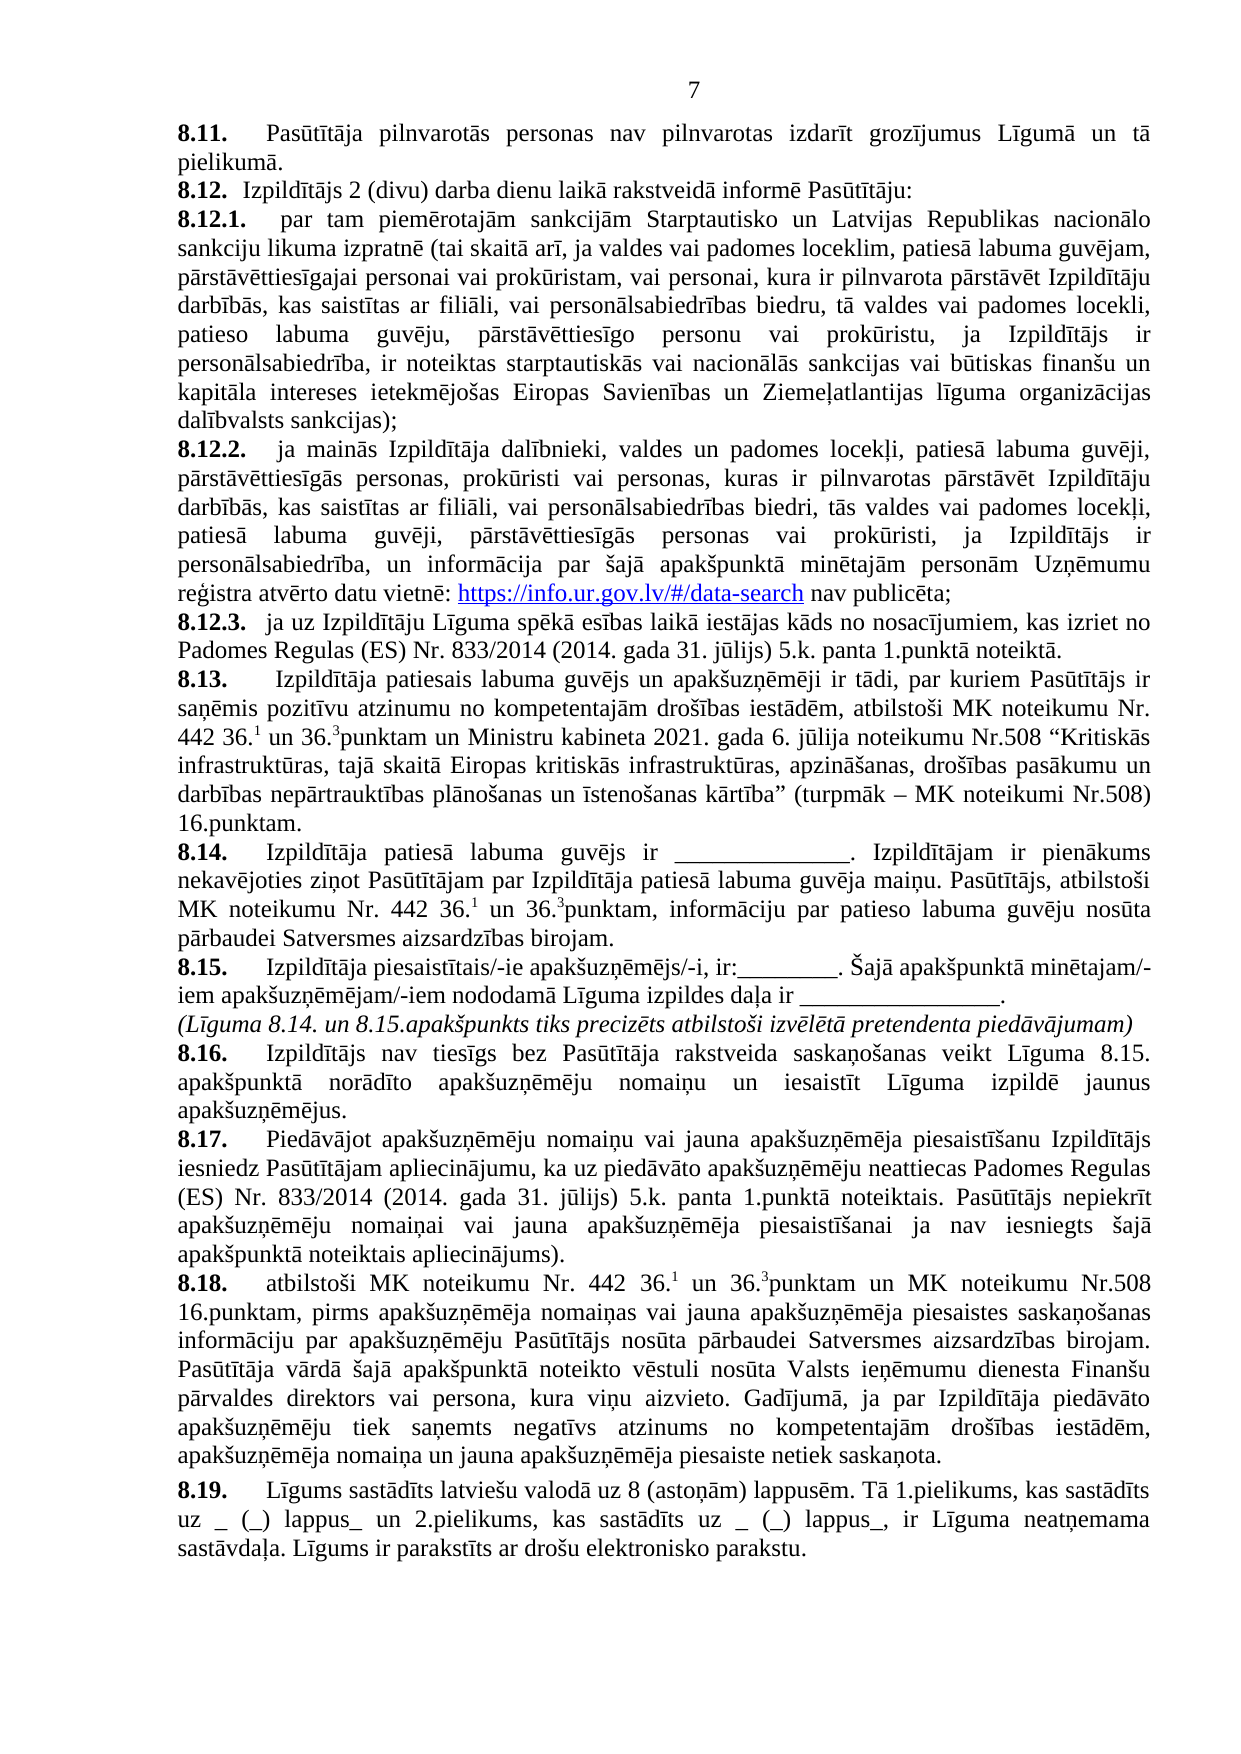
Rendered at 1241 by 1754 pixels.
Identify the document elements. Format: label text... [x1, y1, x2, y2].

list Izpildītāja patiesais labuma guvējs un apakšuzņēmēji ir tādi, par kuriem Pasūtītājs ir saņēmis pozitīvu atzinumu no kompetentajām drošības iestādēm, atbilstoši MK noteikumu Nr. 442 36.1 un 36.3punktam un Ministru kabineta 2021. gada 6. jūlija noteikumu Nr.508 “Kritiskās infrastruktūras, tajā skaitā Eiropas kritiskās infrastruktūras, apzināšanas, drošības pasākumu un darbības nepārtrauktības plānošanas un īstenošanas kārtība” (turpmāk – MK noteikumi Nr.508) 16.punktam. [177, 664, 1152, 837]
list ja mainās Izpildītāja dalībnieki, valdes un padomes locekļi, patiesā labuma guvēji, pārstāvēttiesīgās personas, prokūristi vai personas, kuras ir pilnvarotas pārstāvēt Izpildītāju darbībās, kas saistītas ar filiāli, vai personālsabiedrības biedri, tās valdes vai padomes locekļi, patiesā labuma guvēji, pārstāvēttiesīgās personas vai prokūristi, ja Izpildītājs ir personālsabiedrība, un informācija par šajā apakšpunktā minētajām personām Uzņēmumu reģistra atvērto datu vietnē: https://info.ur.gov.lv/#/data-search nav publicēta; [177, 434, 1152, 607]
list Izpildītāja piesaistītais/-ie apakšuzņēmējs/-i, ir:________. Šajā apakšpunktā minētajam/-iem apakšuzņēmējam/-iem nododamā Līguma izpildes daļa ir ________________. [177, 952, 1152, 1009]
list atbilstoši MK noteikumu Nr. 442 36.1 un 36.3punktam un MK noteikumu Nr.508 16.punktam, pirms apakšuzņēmēja nomaiņas vai jauna apakšuzņēmēja piesaistes saskaņošanas informāciju par apakšuzņēmēju Pasūtītājs nosūta pārbaudei Satversmes aizsardzības birojam. Pasūtītāja vārdā šajā apakšpunktā noteikto vēstuli nosūta Valsts ieņēmumu dienesta Finanšu pārvaldes direktors vai persona, kura viņu aizvieto. Gadījumā, ja par Izpildītāja piedāvāto apakšuzņēmēju tiek saņemts negatīvs atzinums no kompetentajām drošības iestādēm, apakšuzņēmēja nomaiņa un jauna apakšuzņēmēja piesaiste netiek saskaņota. [177, 1268, 1152, 1469]
list Izpildītājs 2 (divu) darba dienu laikā rakstveidā informē Pasūtītāju: [177, 176, 1152, 204]
list Līgums sastādīts latviešu valodā uz 8 (astoņām) lappusēm. Tā 1.pielikums, kas sastādīts uz _ (_) lappus_ un 2.pielikums, kas sastādīts uz _ (_) lappus_, ir Līguma neatņemama sastāvdaļa. Līgums ir parakstīts ar drošu elektronisko parakstu. [177, 1476, 1152, 1562]
list Izpildītāja patiesā labuma guvējs ir ______________. Izpildītājam ir pienākums nekavējoties ziņot Pasūtītājam par Izpildītāja patiesā labuma guvēja maiņu. Pasūtītājs, atbilstoši MK noteikumu Nr. 442 36.1 un 36.3punktam, informāciju par patieso labuma guvēju nosūta pārbaudei Satversmes aizsardzības birojam. [177, 837, 1152, 952]
list par tam piemērotajām sankcijām Starptautisko un Latvijas Republikas nacionālo sankciju likuma izpratnē (tai skaitā arī, ja valdes vai padomes loceklim, patiesā labuma guvējam, pārstāvēttiesīgajai personai vai prokūristam, vai personai, kura ir pilnvarota pārstāvēt Izpildītāju darbībās, kas saistītas ar filiāli, vai personālsabiedrības biedru, tā valdes vai padomes locekli, patieso labuma guvēju, pārstāvēttiesīgo personu vai prokūristu, ja Izpildītājs ir personālsabiedrība, ir noteiktas starptautiskās vai nacionālās sankcijas vai būtiskas finanšu un kapitāla intereses ietekmējošas Eiropas Savienības un Ziemeļatlantijas līguma organizācijas dalībvalsts sankcijas); [177, 204, 1152, 434]
list Pasūtītāja pilnvarotās personas nav pilnvarotas izdarīt grozījumus Līgumā un tā pielikumā. [177, 118, 1152, 176]
text (Līguma 8.14. un 8.15.apakšpunkts tiks precizēts atbilstoši izvēlētā pretendenta piedāvājumam) [177, 1009, 1152, 1038]
list Piedāvājot apakšuzņēmēju nomaiņu vai jauna apakšuzņēmēja piesaistīšanu Izpildītājs iesniedz Pasūtītājam apliecinājumu, ka uz piedāvāto apakšuzņēmēju neattiecas Padomes Regulas (ES) Nr. 833/2014 (2014. gada 31. jūlijs) 5.k. panta 1.punktā noteiktais. Pasūtītājs nepiekrīt apakšuzņēmēju nomaiņai vai jauna apakšuzņēmēja piesaistīšanai ja nav iesniegts šajā apakšpunktā noteiktais apliecinājums). [177, 1124, 1152, 1268]
list Izpildītājs nav tiesīgs bez Pasūtītāja rakstveida saskaņošanas veikt Līguma 8.15. apakšpunktā norādīto apakšuzņēmēju nomaiņu un iesaistīt Līguma izpildē jaunus apakšuzņēmējus. [177, 1038, 1152, 1124]
list ja uz Izpildītāju Līguma spēkā esības laikā iestājas kāds no nosacījumiem, kas izriet no Padomes Regulas (ES) Nr. 833/2014 (2014. gada 31. jūlijs) 5.k. panta 1.punktā noteiktā. [177, 607, 1152, 664]
